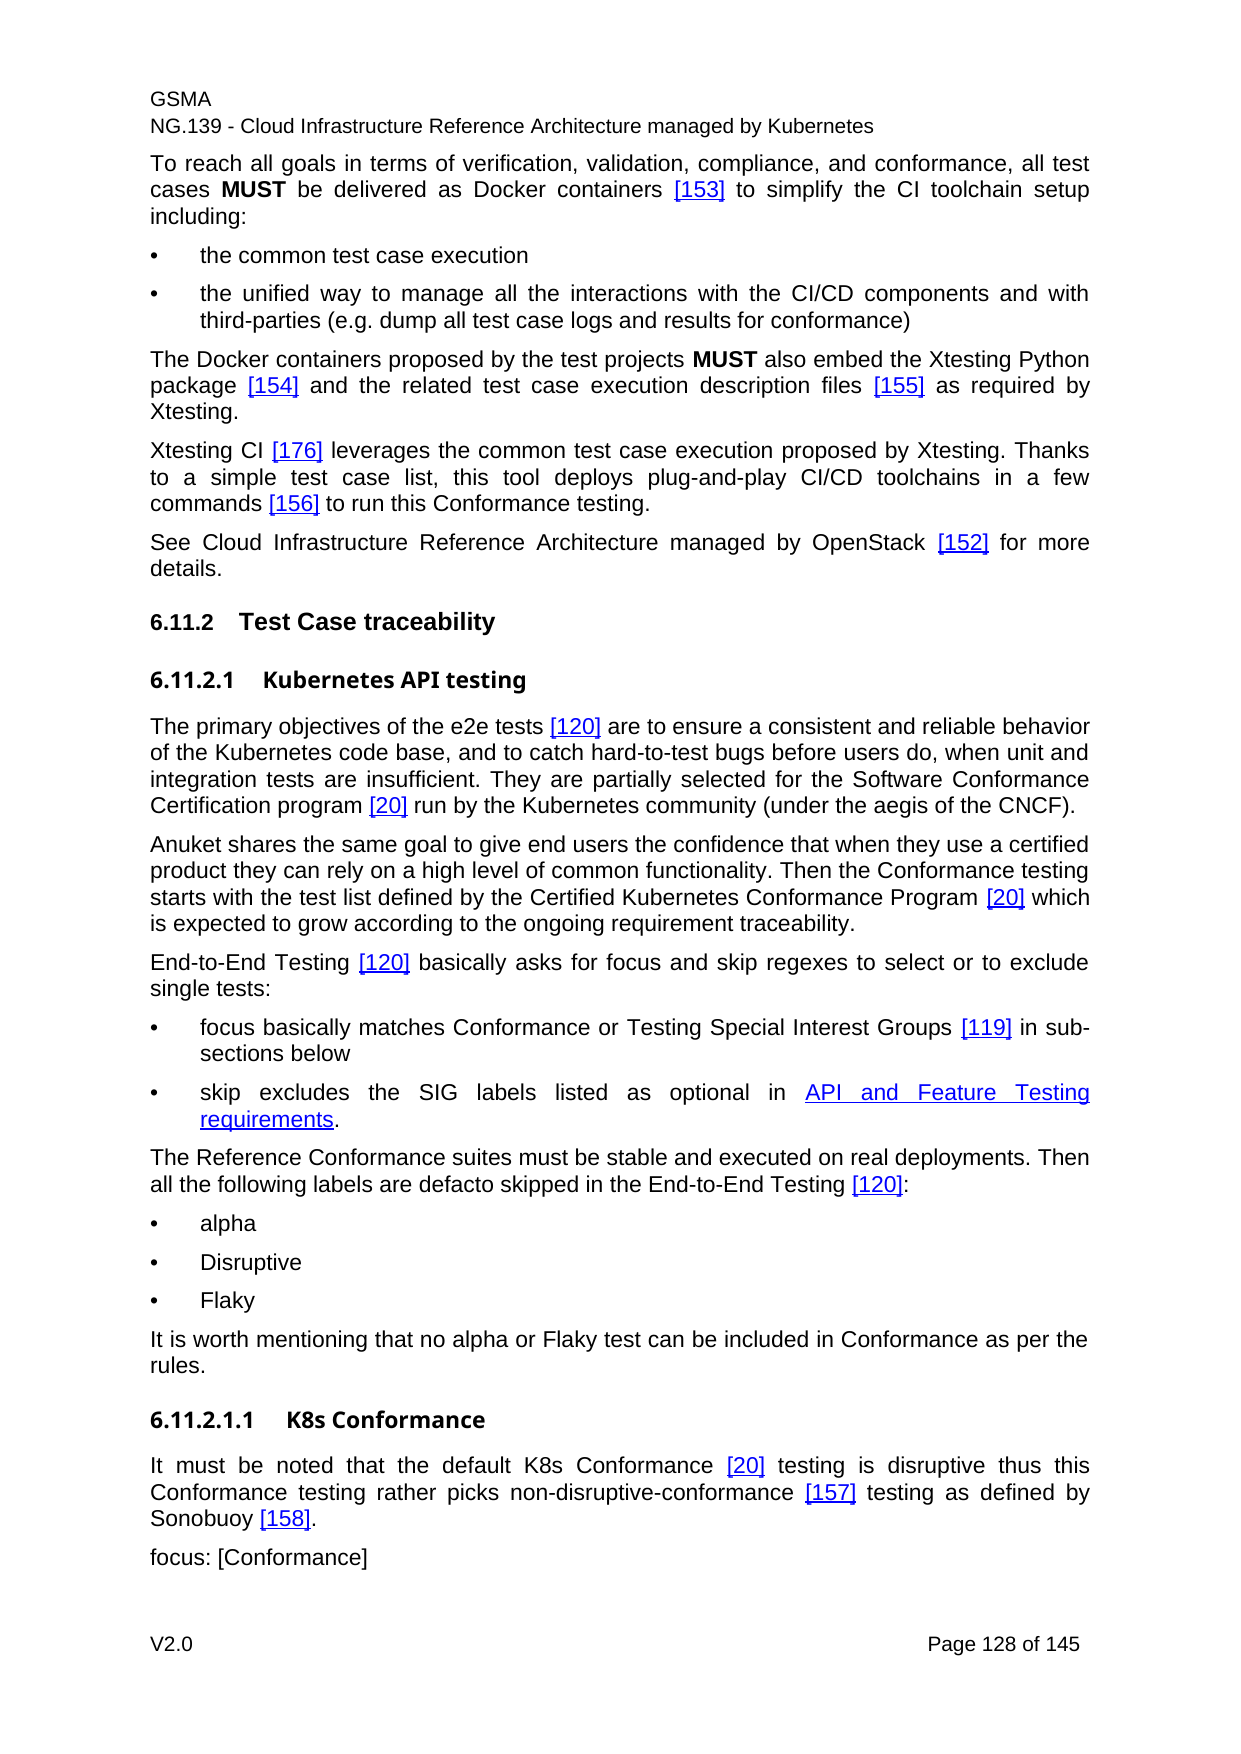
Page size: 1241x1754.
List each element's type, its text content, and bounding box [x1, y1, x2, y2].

list Flaky [150, 1287, 1090, 1314]
subtitle Kubernetes API testing [150, 664, 1090, 696]
text Xtesting CI [176] leverages the common test case execution proposed by Xtesting. Thanks to a simple test case list, this tool deploys plug-and-play CI/CD toolchains in a few commands [156] to run this Conformance testing. [150, 437, 1090, 516]
text To reach all goals in terms of verification, validation, compliance, and conformance, all test cases MUST be delivered as Docker containers [153] to simplify the CI toolchain setup including: [150, 150, 1090, 229]
text It is worth mentioning that no alpha or Flaky test can be included in Conformance as per the rules. [150, 1326, 1090, 1379]
text The Docker containers proposed by the test projects MUST also embed the Xtesting Python package [154] and the related test case execution description files [155] as required by Xtesting. [150, 346, 1090, 425]
text The Reference Conformance suites must be stable and executed on real deployments. Then all the following labels are defacto skipped in the End-to-End Testing [120]: [150, 1144, 1090, 1197]
subtitle K8s Conformance [150, 1404, 1090, 1435]
text The primary objectives of the e2e tests [120] are to ensure a consistent and reliable behavior of the Kubernetes code base, and to catch hard-to-test bugs before users do, when unit and integration tests are insufficient. They are partially selected for the Software Conformance Certification program [20] run by the Kubernetes community (under the aegis of the CNCF). [150, 713, 1090, 818]
list the common test case execution [150, 242, 1090, 268]
list the unified way to manage all the interactions with the CI/CD components and with third-parties (e.g. dump all test case logs and results for conformance) [150, 280, 1090, 333]
list skip excludes the SIG labels listed as optional in API and Feature Testing requirements. [150, 1079, 1090, 1132]
list focus basically matches Conformance or Testing Special Interest Groups [119] in sub-sections below [150, 1014, 1090, 1067]
text Anuket shares the same goal to give end users the confidence that when they use a certified product they can rely on a high level of common functionality. Then the Conformance testing starts with the test list defined by the Certified Kubernetes Conformance Program [20] which is expected to grow according to the ongoing requirement traceability. [150, 831, 1090, 936]
text End-to-End Testing [120] basically asks for focus and skip regexes to select or to exclude single tests: [150, 949, 1090, 1001]
text It must be noted that the default K8s Conformance [20] testing is disruptive thus this Conformance testing rather picks non-disruptive-conformance [157] testing as defined by Sonobuoy [158]. [150, 1452, 1090, 1531]
list Disruptive [150, 1248, 1090, 1275]
text See Cloud Infrastructure Reference Architecture managed by OpenStack [152] for more details. [150, 529, 1090, 581]
subtitle Test Case traceability [150, 606, 1090, 635]
list alpha [150, 1209, 1090, 1236]
text focus: [Conformance] [150, 1544, 1090, 1570]
